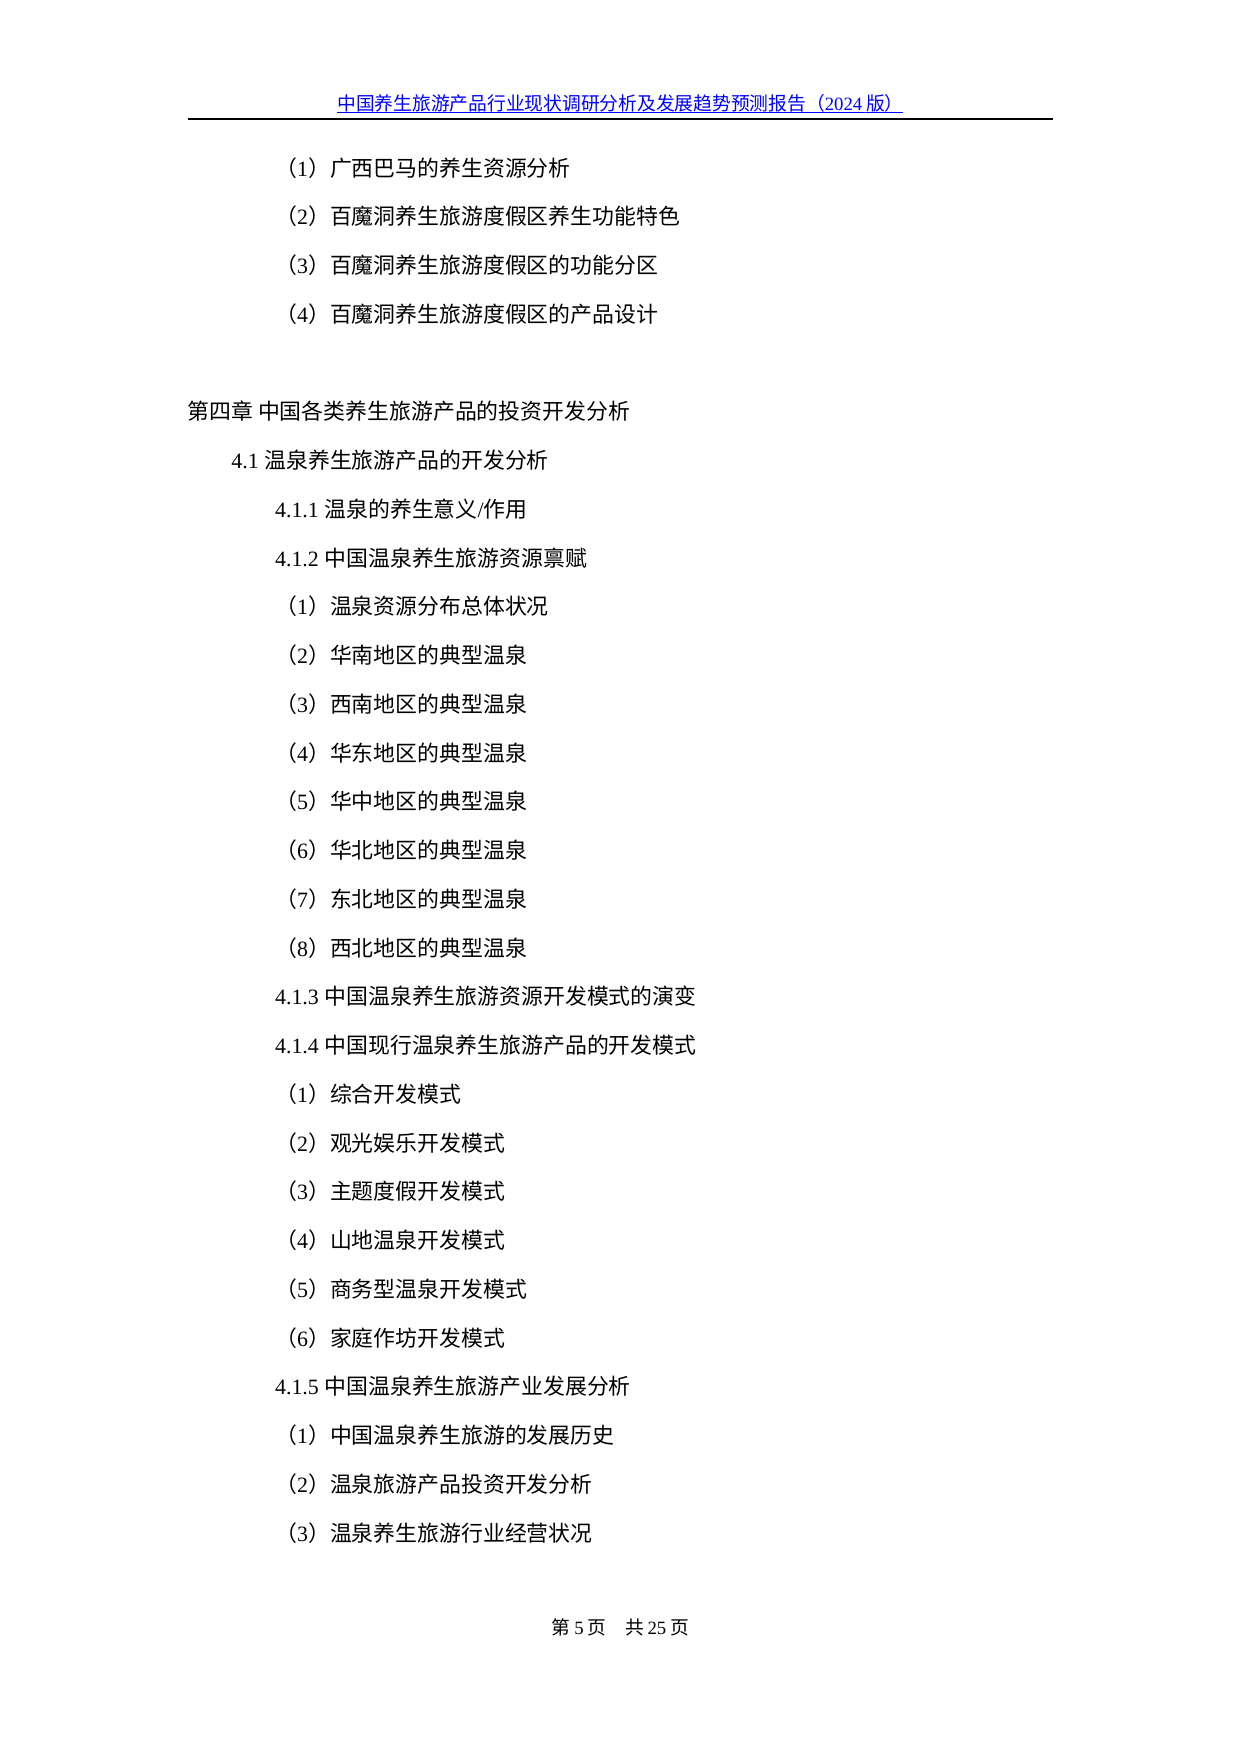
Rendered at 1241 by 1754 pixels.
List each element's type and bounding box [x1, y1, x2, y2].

text [187, 150, 1053, 1548]
